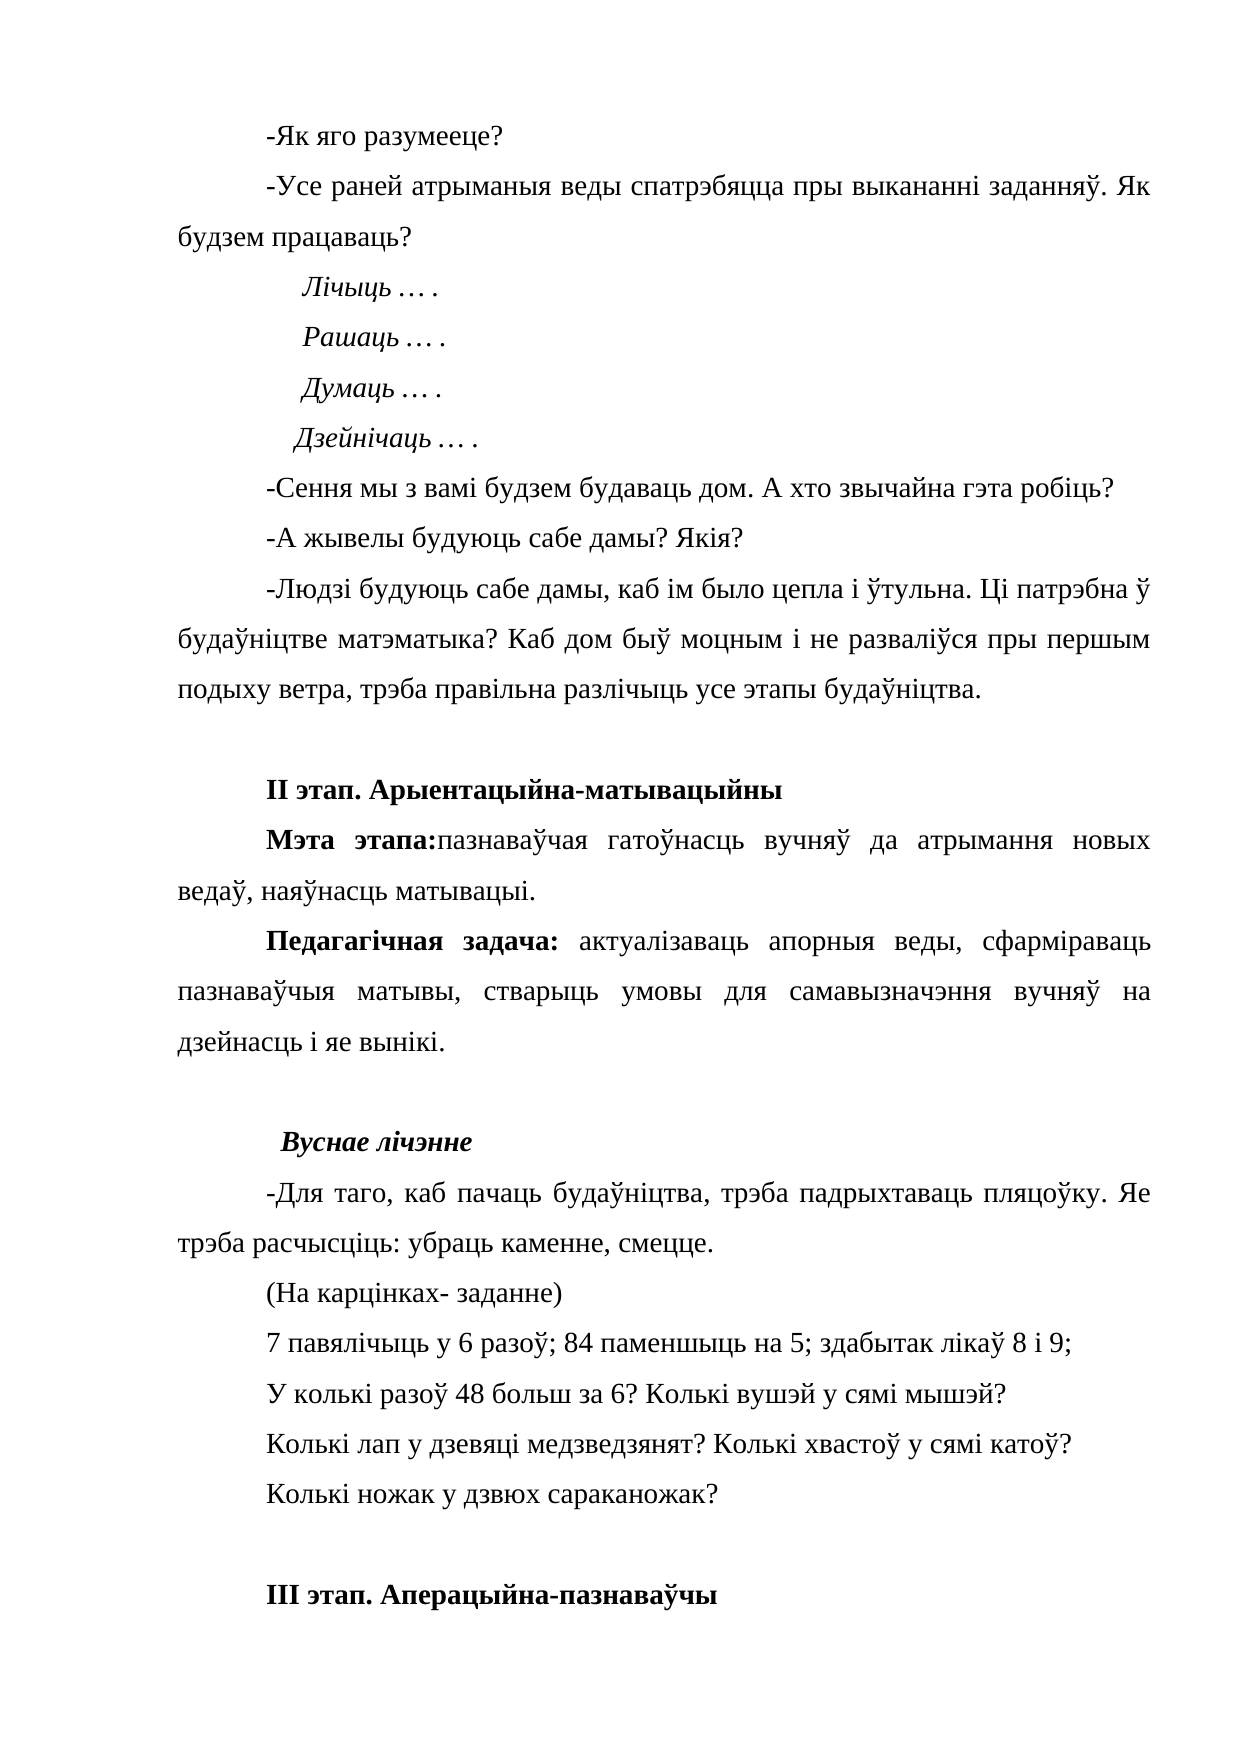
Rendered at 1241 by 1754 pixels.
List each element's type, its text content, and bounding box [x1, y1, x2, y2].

text (На карцінках- заданне) [177, 1275, 1152, 1309]
text -А жывелы будуюць сабе дамы? Якія? [177, 521, 1152, 554]
text Мэта этапа:пазнаваўчая гатоўнасць вучняў да атрымання новых ведаў, наяўнасць матывацыі. [177, 822, 1152, 906]
text -Для таго, каб пачаць будаўніцтва, трэба падрыхтаваць пляцоўку. Яе трэба расчысціць: убраць каменне, смецце. [177, 1175, 1152, 1258]
list Лічыць … . [177, 269, 1152, 303]
list Рашаць … . [177, 319, 1152, 353]
text Педагагічная задача: актуалізаваць апорныя веды, сфарміраваць пазнаваўчыя матывы, стварыць умовы для самавызначэння вучняў на дзейнасць і яе вынікі. [177, 923, 1152, 1057]
list Думаць … . [177, 370, 1152, 403]
text 7 павялічыць у 6 разоў; 84 паменшыць на 5; здабытак лікаў 8 і 9; [177, 1326, 1152, 1359]
text -Сення мы з вамі будзем будаваць дом. А хто звычайна гэта робіць? [177, 470, 1152, 504]
text -Усе раней атрыманыя веды спатрэбяцца пры выкананні заданняў. Як будзем працаваць? [177, 168, 1152, 252]
text Колькі ножак у дзвюх сараканожак? [177, 1477, 1152, 1510]
text -Як яго разумееце? [177, 118, 1152, 152]
text Вуснае лічэнне [177, 1124, 1152, 1158]
text У колькі разоў 48 больш за 6? Колькі вушэй у сямі мышэй? [177, 1376, 1152, 1409]
list Дзейнічаць … . [177, 420, 1152, 453]
text ІІІ этап. Аперацыйна-пазнаваўчы [177, 1577, 1152, 1611]
text -Людзі будуюць сабе дамы, каб ім было цепла і ўтульна. Ці патрэбна ў будаўніцтве матэматыка? Каб дом быў моцным і не разваліўся пры першым подыху ветра, трэба правільна разлічыць усе этапы будаўніцтва. [177, 571, 1152, 705]
text ІІ этап. Арыентацыйна-матывацыйны [177, 772, 1152, 806]
text Колькі лап у дзевяці медзведзянят? Колькі хвастоў у сямі катоў? [177, 1426, 1152, 1460]
